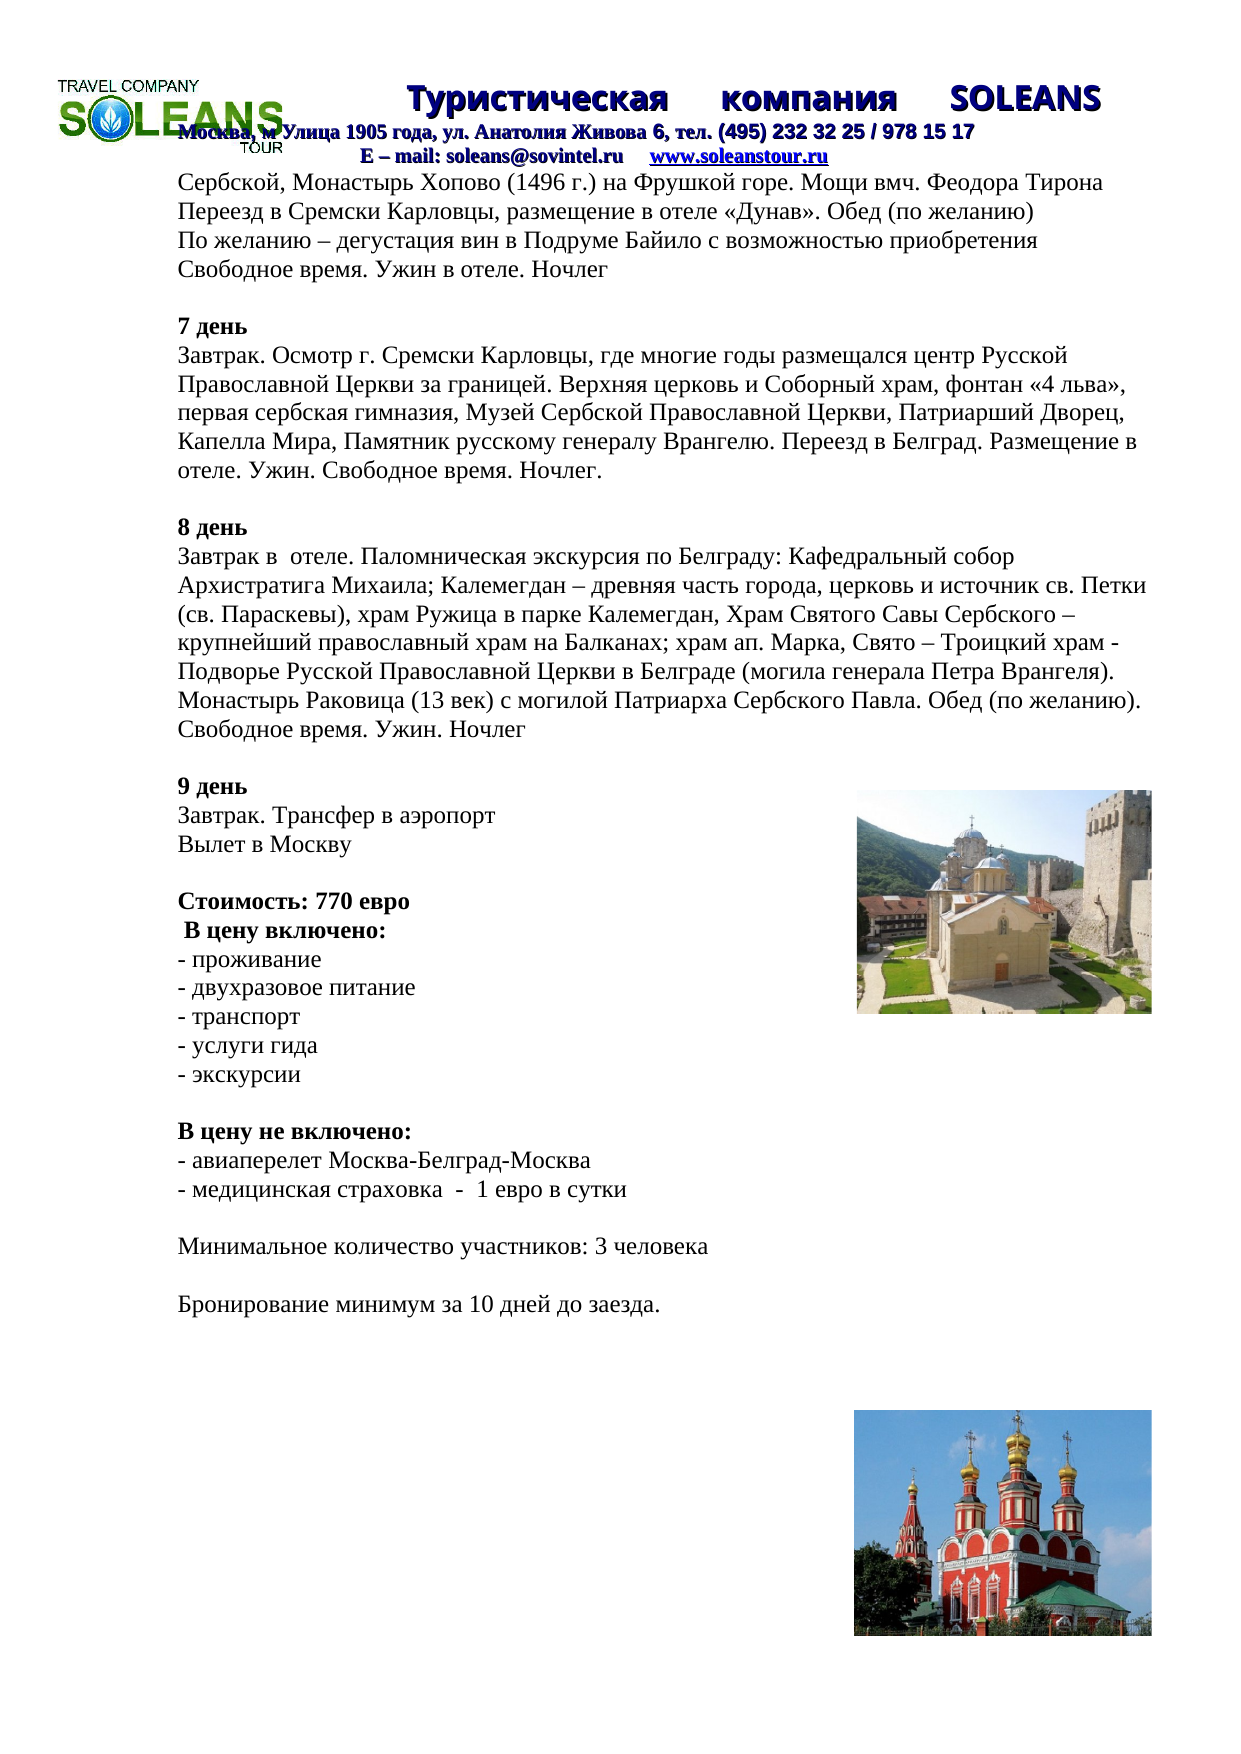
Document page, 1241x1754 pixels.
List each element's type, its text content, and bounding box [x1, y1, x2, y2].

picture [57, 79, 283, 153]
picture [854, 1410, 1152, 1636]
picture [856, 790, 1152, 1014]
